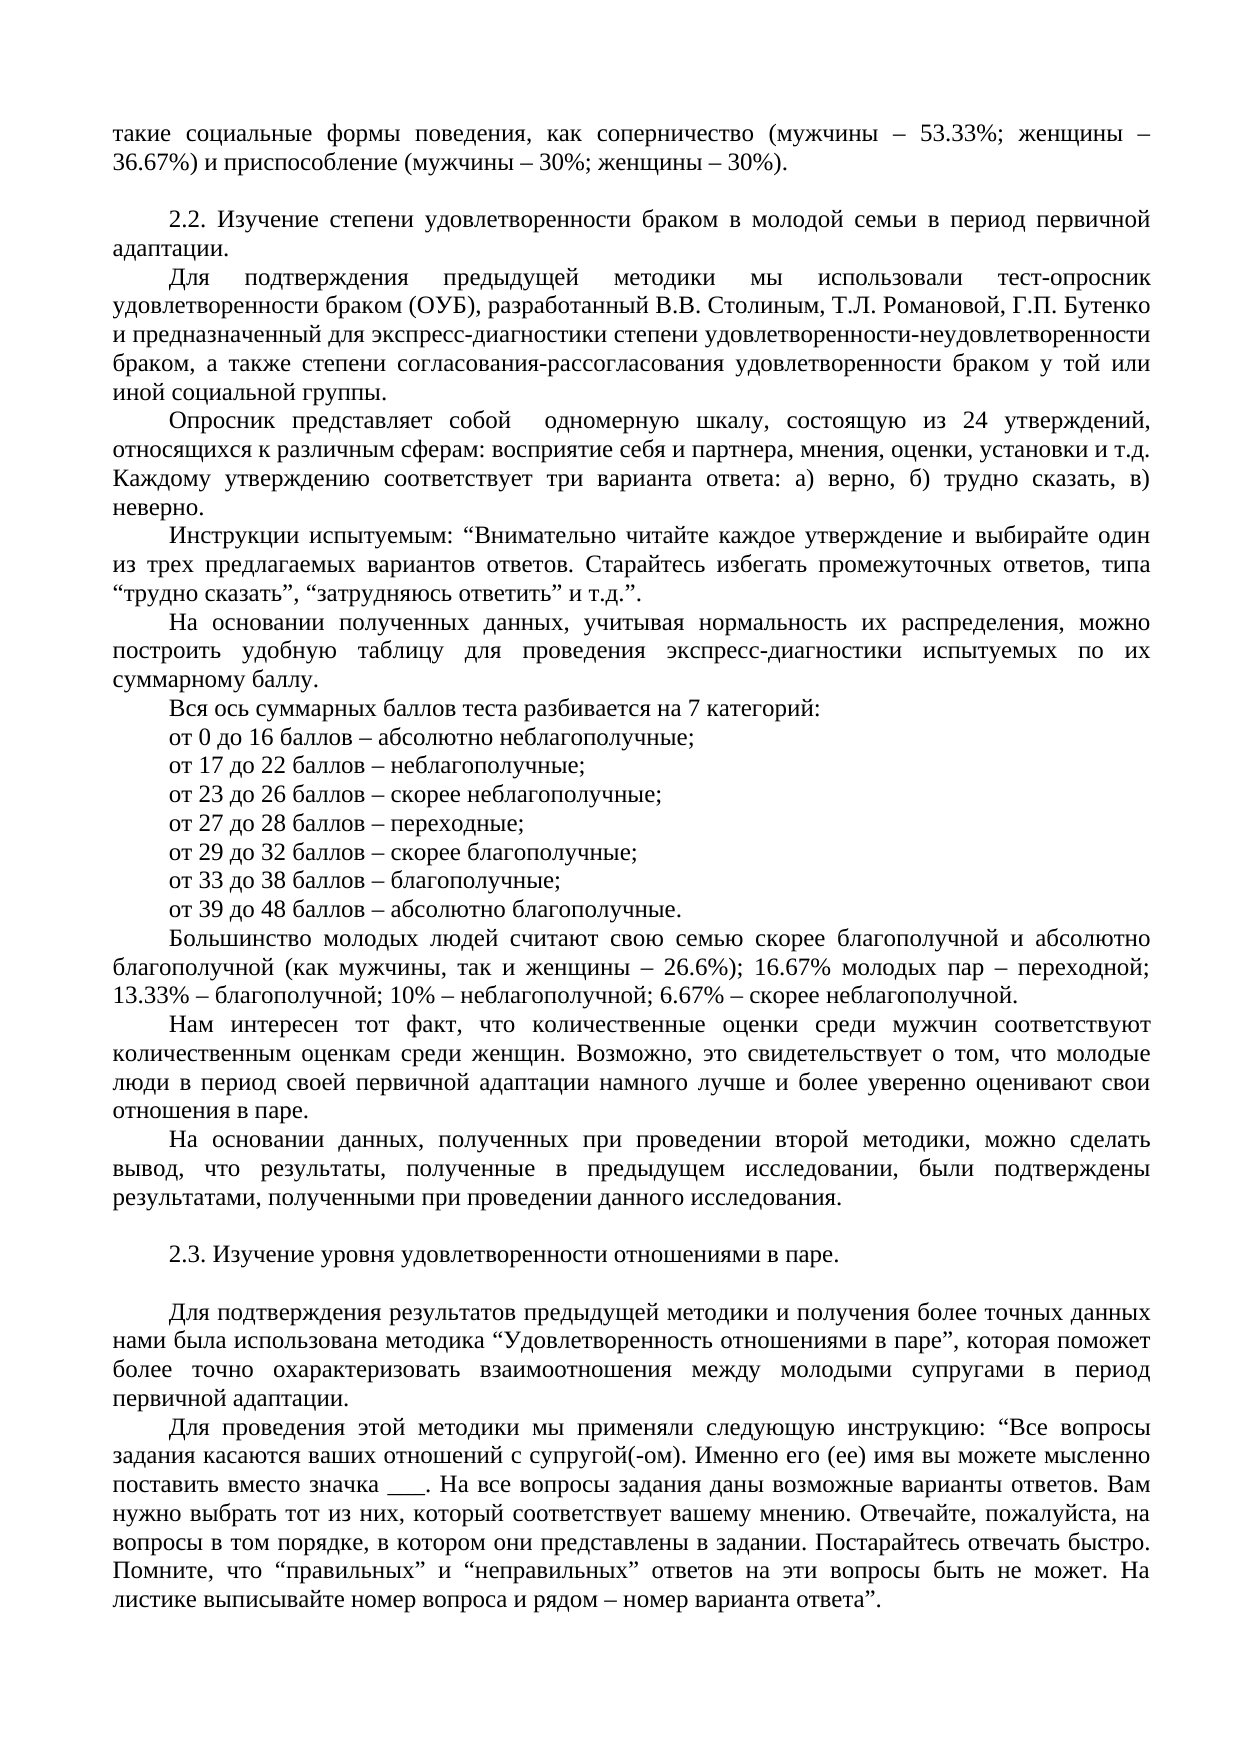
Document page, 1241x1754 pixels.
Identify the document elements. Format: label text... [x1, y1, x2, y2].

text от 23 до 26 баллов – скорее неблагополучные; [112, 779, 1152, 808]
text от 17 до 22 баллов – неблагополучные; [112, 751, 1152, 779]
text Инструкции испытуемым: “Внимательно читайте каждое утверждение и выбирайте один из трех предлагаемых вариантов ответов. Старайтесь избегать промежуточных ответов, типа “трудно сказать”, “затрудняюсь ответить” и т.д.”. [112, 521, 1152, 607]
text Для проведения этой методики мы применяли следующую инструкцию: “Все вопросы задания касаются ваших отношений с супругой(-ом). Именно его (ее) имя вы можете мысленно поставить вместо значка ___. На все вопросы задания даны возможные варианты ответов. Вам нужно выбрать тот из них, который соответствует вашему мнению. Отвечайте, пожалуйста, на вопросы в том порядке, в котором они представлены в задании. Постарайтесь отвечать быстро. Помните, что “правильных” и “неправильных” ответов на эти вопросы быть не может. На листике выписывайте номер вопроса и рядом – номер варианта ответа”. [112, 1412, 1152, 1613]
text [112, 118, 1152, 176]
text На основании данных, полученных при проведении второй методики, можно сделать вывод, что результаты, полученные в предыдущем исследовании, были подтверждены результатами, полученными при проведении данного исследования. [112, 1124, 1152, 1211]
text Вся ось суммарных баллов теста разбивается на 7 категорий: [112, 693, 1152, 722]
text Для подтверждения предыдущей методики мы использовали тест-опросник удовлетворенности браком (ОУБ), разработанный В.В. Столиным, Т.Л. Романовой, Г.П. Бутенко и предназначенный для экспресс-диагностики степени удовлетворенности-неудовлетворенности браком, а также степени согласования-рассогласования удовлетворенности браком у той или иной социальной группы. [112, 262, 1152, 406]
text Для подтверждения результатов предыдущей методики и получения более точных данных нами была использована методика “Удовлетворенность отношениями в паре”, которая поможет более точно охарактеризовать взаимоотношения между молодыми супругами в период первичной адаптации. [112, 1297, 1152, 1412]
text от 33 до 38 баллов – благополучные; [112, 866, 1152, 894]
text от 39 до 48 баллов – абсолютно благополучные. [112, 894, 1152, 923]
text Большинство молодых людей считают свою семью скорее благополучной и абсолютно благополучной (как мужчины, так и женщины – 26.6%); 16.67% молодых пар – переходной; 13.33% – благополучной; 10% – неблагополучной; 6.67% – скорее неблагополучной. [112, 923, 1152, 1009]
text от 29 до 32 баллов – скорее благополучные; [112, 837, 1152, 866]
text Опросник представляет собой одномерную шкалу, состоящую из 24 утверждений, относящихся к различным сферам: восприятие себя и партнера, мнения, оценки, установки и т.д. Каждому утверждению соответствует три варианта ответа: а) верно, б) трудно сказать, в) неверно. [112, 406, 1152, 521]
text от 0 до 16 баллов – абсолютно неблагополучные; [112, 722, 1152, 751]
text 2.2. Изучение степени удовлетворенности браком в молодой семьи в период первичной адаптации. [112, 204, 1152, 262]
text Нам интересен тот факт, что количественные оценки среди мужчин соответствуют количественным оценкам среди женщин. Возможно, это свидетельствует о том, что молодые люди в период своей первичной адаптации намного лучше и более уверенно оценивают свои отношения в паре. [112, 1009, 1152, 1124]
text На основании полученных данных, учитывая нормальность их распределения, можно построить удобную таблицу для проведения экспресс-диагностики испытуемых по их суммарному баллу. [112, 607, 1152, 693]
text от 27 до 28 баллов – переходные; [112, 808, 1152, 837]
text 2.3. Изучение уровня удовлетворенности отношениями в паре. [112, 1239, 1152, 1268]
